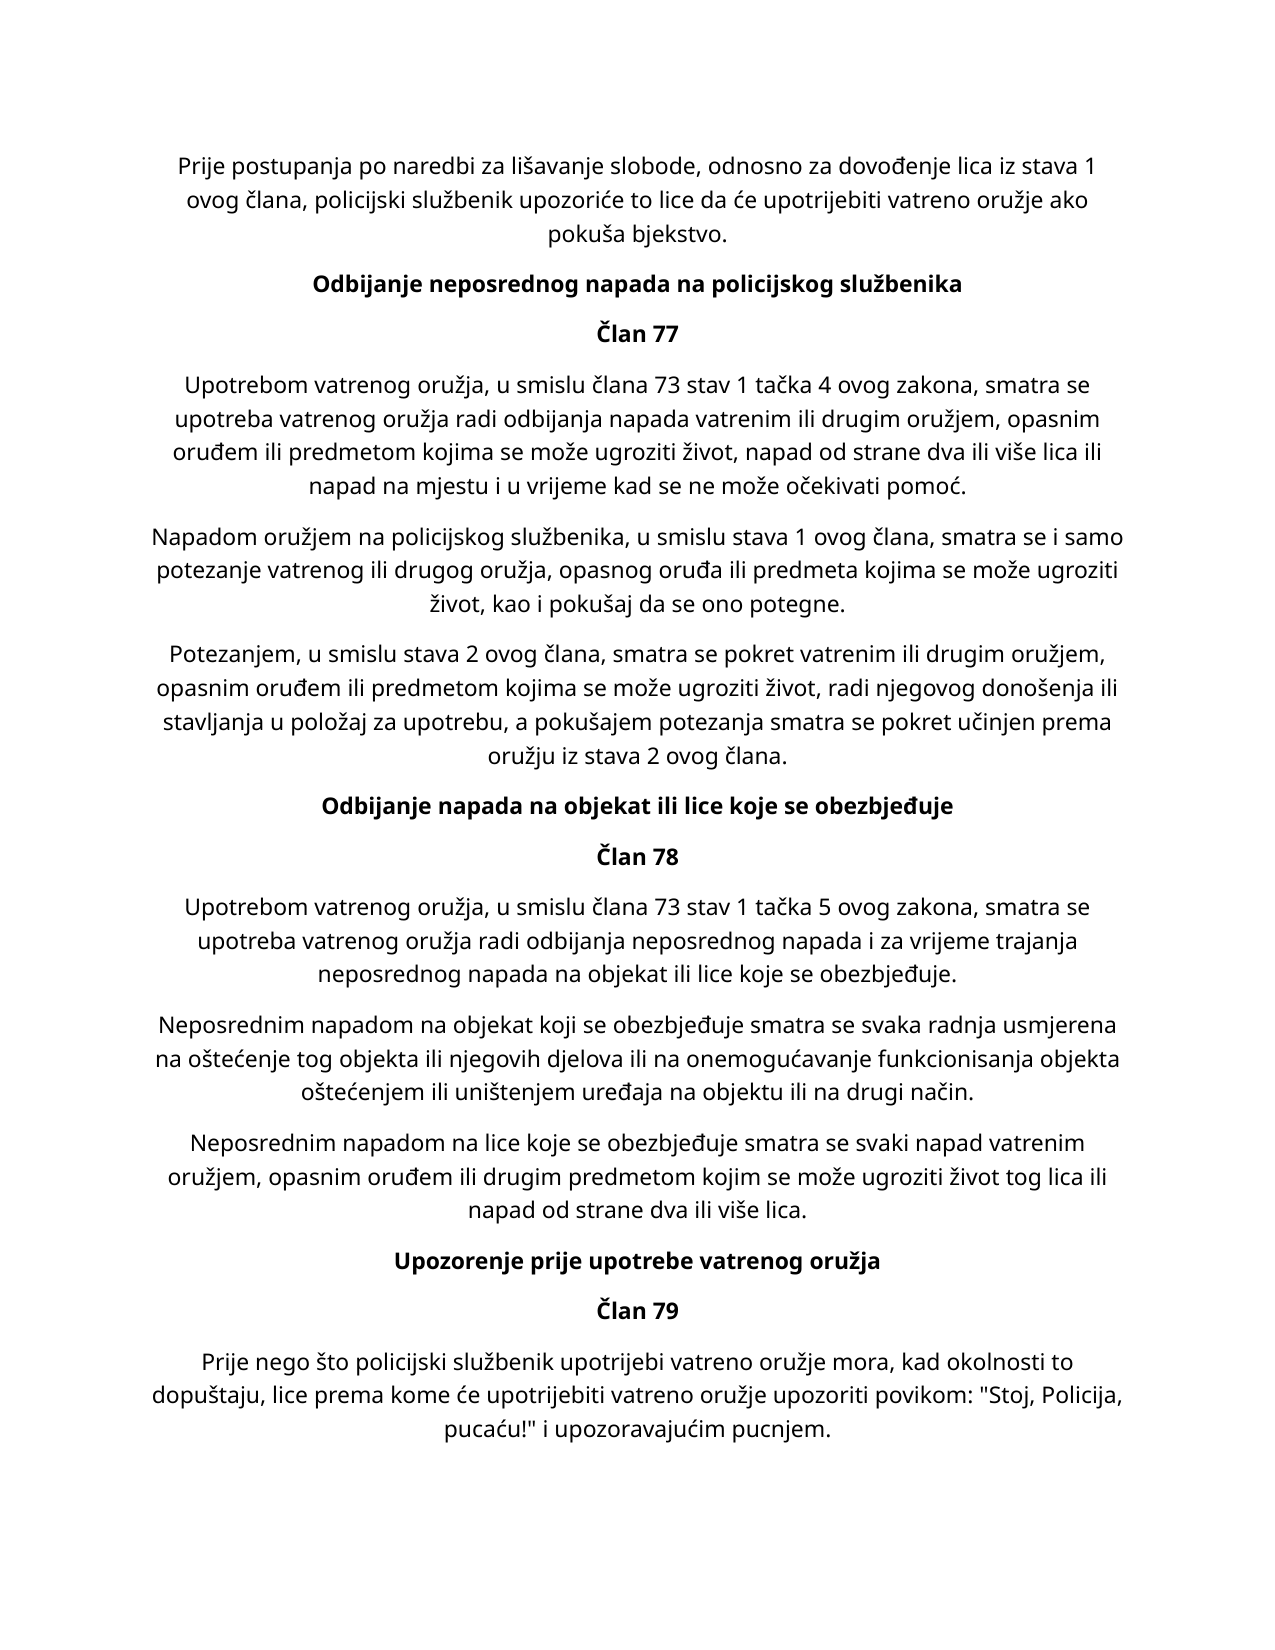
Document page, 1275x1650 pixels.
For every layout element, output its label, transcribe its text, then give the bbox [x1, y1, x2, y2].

text Član 78 [150, 840, 1125, 872]
text Odbijanje napada na objekat ili lice koje se obezbjeđuje [150, 790, 1125, 821]
text Član 77 [150, 318, 1125, 349]
text Neposrednim napadom na objekat koji se obezbjeđuje smatra se svaka radnja usmjerena na oštećenje tog objekta ili njegovih djelova ili na onemogućavanje funkcionisanja objekta oštećenjem ili uništenjem uređaja na objektu ili na drugi način. [150, 1009, 1125, 1107]
text Odbijanje neposrednog napada na policijskog službenika [150, 268, 1125, 299]
text Član 79 [150, 1295, 1125, 1326]
text Prije postupanja po naredbi za lišavanje slobode, odnosno za dovođenje lica iz stava 1 ovog člana, policijski službenik upozoriće to lice da će upotrijebiti vatreno oružje ako pokuša bjekstvo. [150, 150, 1125, 249]
text Upotrebom vatrenog oružja, u smislu člana 73 stav 1 tačka 4 ovog zakona, smatra se upotreba vatrenog oružja radi odbijanja napada vatrenim ili drugim oružjem, opasnim oruđem ili predmetom kojima se može ugroziti život, napad od strane dva ili više lica ili napad na mjestu i u vrijeme kad se ne može očekivati pomoć. [150, 369, 1125, 501]
text Upozorenje prije upotrebe vatrenog oružja [150, 1244, 1125, 1276]
text Upotrebom vatrenog oružja, u smislu člana 73 stav 1 tačka 5 ovog zakona, smatra se upotreba vatrenog oružja radi odbijanja neposrednog napada i za vrijeme trajanja neposrednog napada na objekat ili lice koje se obezbjeđuje. [150, 891, 1125, 989]
text Potezanjem, u smislu stava 2 ovog člana, smatra se pokret vatrenim ili drugim oružjem, opasnim oruđem ili predmetom kojima se može ugroziti život, radi njegovog donošenja ili stavljanja u položaj za upotrebu, a pokušajem potezanja smatra se pokret učinjen prema oružju iz stava 2 ovog člana. [150, 638, 1125, 771]
text Napadom oružjem na policijskog službenika, u smislu stava 1 ovog člana, smatra se i samo potezanje vatrenog ili drugog oružja, opasnog oruđa ili predmeta kojima se može ugroziti život, kao i pokušaj da se ono potegne. [150, 520, 1125, 619]
text Neposrednim napadom na lice koje se obezbjeđuje smatra se svaki napad vatrenim oružjem, opasnim oruđem ili drugim predmetom kojim se može ugroziti život tog lica ili napad od strane dva ili više lica. [150, 1127, 1125, 1225]
text Prije nego što policijski službenik upotrijebi vatreno oružje mora, kad okolnosti to dopuštaju, lice prema kome će upotrijebiti vatreno oružje upozoriti povikom: "Stoj, Policija, pucaću!" i upozoravajućim pucnjem. [150, 1345, 1125, 1444]
